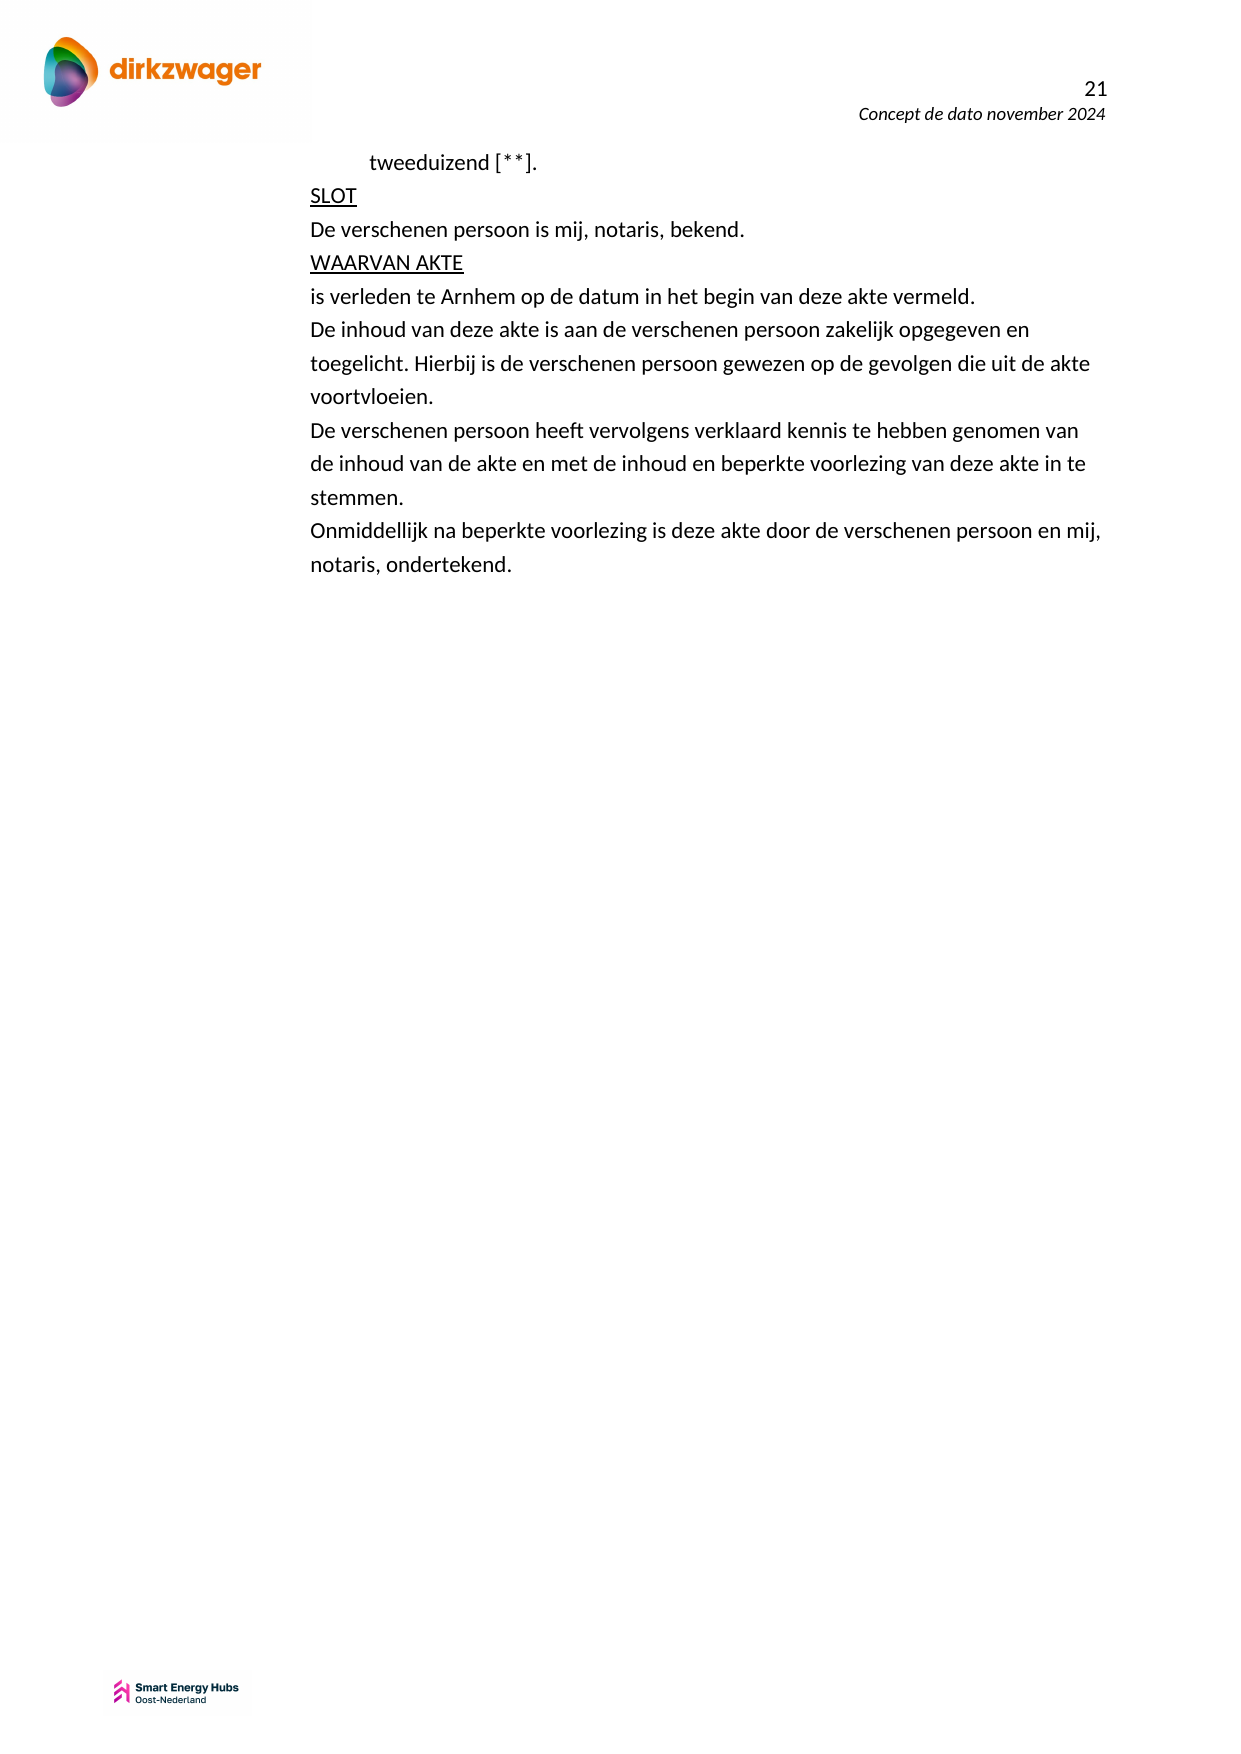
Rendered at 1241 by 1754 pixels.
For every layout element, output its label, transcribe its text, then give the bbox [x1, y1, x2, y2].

picture [0, 0, 313, 143]
text Onmiddellijk na beperkte voorlezing is deze akte door de verschenen persoon en mij, notaris, ondertekend. [310, 517, 1107, 578]
text De verschenen persoon is mij, notaris, bekend. [310, 215, 1107, 243]
text De verschenen persoon heeft vervolgens verklaard kennis te hebben genomen van de inhoud van de akte en met de inhoud en beperkte voorlezing van deze akte in te stemmen. [310, 416, 1107, 511]
text De inhoud van deze akte is aan de verschenen persoon zakelijk opgegeven en toegelicht. Hierbij is de verschenen persoon gewezen op de gevolgen die uit de akte voortvloeien. [310, 315, 1107, 411]
text WAARVAN AKTE [310, 248, 1107, 276]
text is verleden te Arnhem op de datum in het begin van deze akte vermeld. [310, 282, 1107, 310]
text SLOT [310, 181, 1107, 209]
picture [102, 1670, 253, 1716]
list Het eerste boekjaar van de Coöperatie eindigt op ***eenendertig december tweeduizend [**]. [310, 148, 1107, 176]
